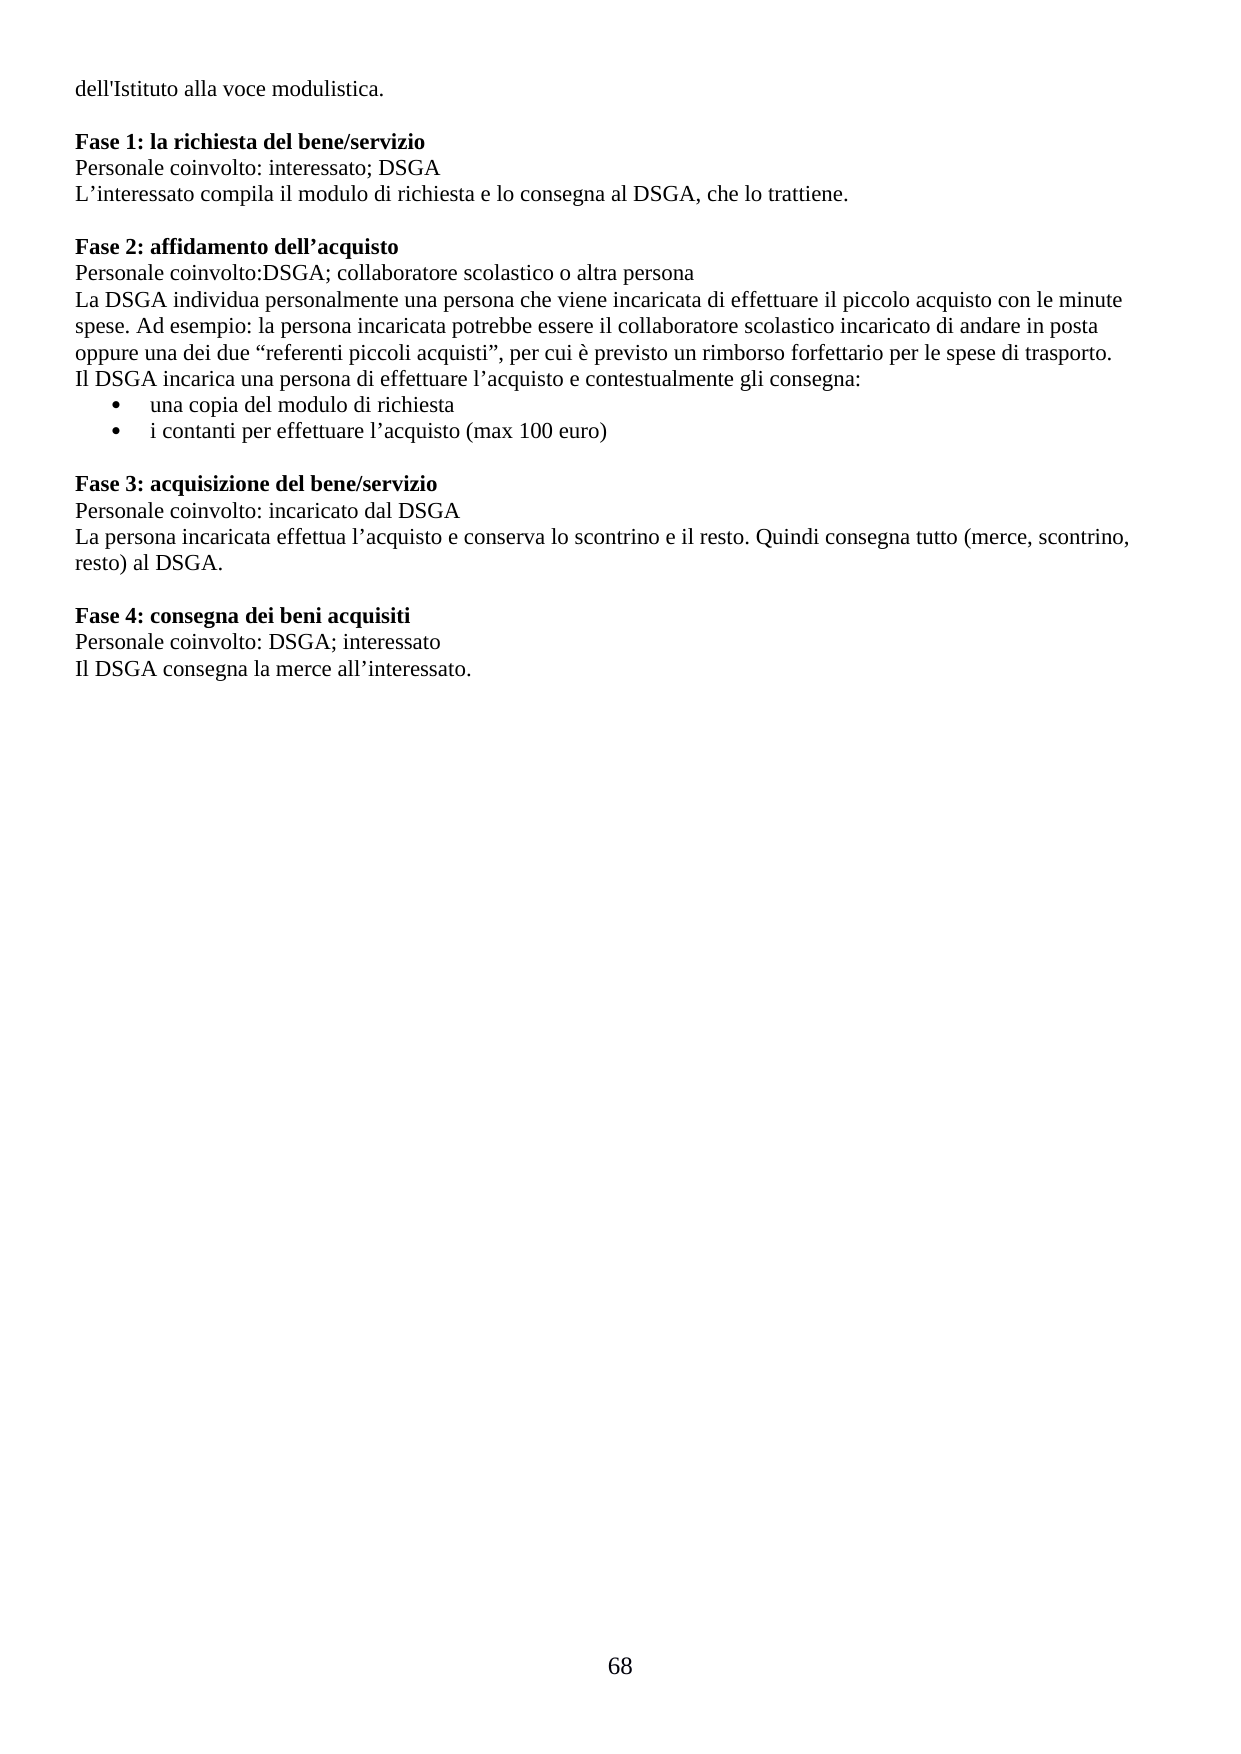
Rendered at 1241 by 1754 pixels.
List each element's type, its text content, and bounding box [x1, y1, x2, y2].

text La persona incaricata effettua l’acquisto e conserva lo scontrino e il resto. Quindi consegna tutto (merce, scontrino, resto) al DSGA. [75, 523, 1165, 576]
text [75, 75, 1165, 101]
text Fase 4: consegna dei beni acquisiti [75, 602, 1165, 628]
text Fase 3: acquisizione del bene/servizio [75, 470, 1165, 497]
text Personale coinvolto: DSGA; interessato [75, 628, 1165, 655]
text Fase 1: la richiesta del bene/servizio [75, 128, 1165, 154]
list una copia del modulo di richiesta [112, 391, 1165, 418]
text Il DSGA consegna la merce all’interessato. [75, 655, 1165, 681]
text Personale coinvolto: interessato; DSGA [75, 154, 1165, 180]
text La DSGA individua personalmente una persona che viene incaricata di effettuare il piccolo acquisto con le minute spese. Ad esempio: la persona incaricata potrebbe essere il collaboratore scolastico incaricato di andare in posta oppure una dei due “referenti piccoli acquisti”, per cui è previsto un rimborso forfettario per le spese di trasporto. [75, 286, 1165, 365]
text Personale coinvolto:DSGA; collaboratore scolastico o altra persona [75, 259, 1165, 286]
text Fase 2: affidamento dell’acquisto [75, 233, 1165, 259]
text Il DSGA incarica una persona di effettuare l’acquisto e contestualmente gli consegna: [75, 365, 1165, 391]
text Personale coinvolto: incaricato dal DSGA [75, 497, 1165, 523]
list i contanti per effettuare l’acquisto (max 100 euro) [112, 418, 1165, 444]
text L’interessato compila il modulo di richiesta e lo consegna al DSGA, che lo trattiene. [75, 180, 1165, 207]
